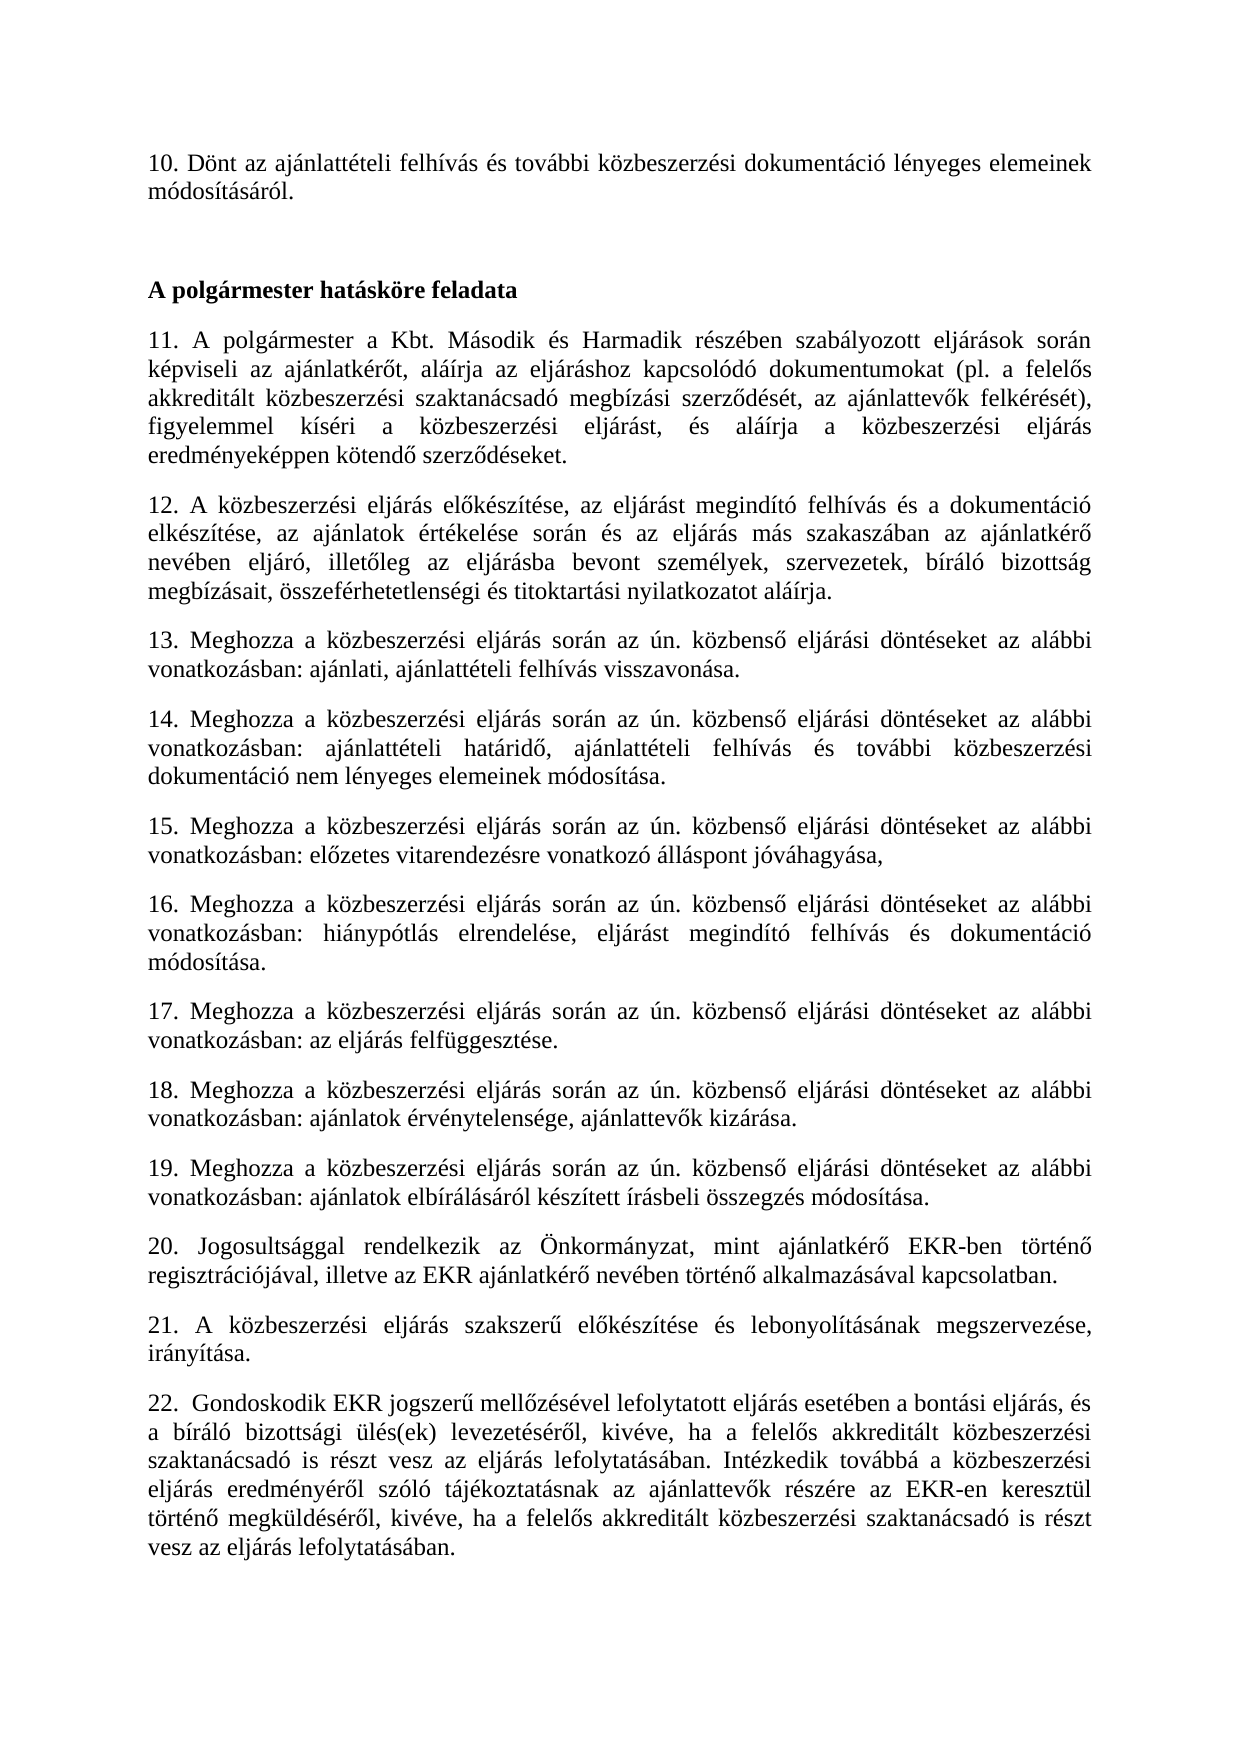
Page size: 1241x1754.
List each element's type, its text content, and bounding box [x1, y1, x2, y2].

text 18. Meghozza a közbeszerzési eljárás során az ún. közbenső eljárási döntéseket az alábbi vonatkozásban: ajánlatok érvénytelensége, ajánlattevők kizárása. [148, 1075, 1093, 1132]
text 16. Meghozza a közbeszerzési eljárás során az ún. közbenső eljárási döntéseket az alábbi vonatkozásban: hiánypótlás elrendelése, eljárást megindító felhívás és dokumentáció módosítása. [148, 889, 1093, 976]
text 11. A polgármester a Kbt. Második és Harmadik részében szabályozott eljárások során képviseli az ajánlatkérőt, aláírja az eljáráshoz kapcsolódó dokumentumokat (pl. a felelős akkreditált közbeszerzési szaktanácsadó megbízási szerződését, az ajánlattevők felkérését), figyelemmel kíséri a közbeszerzési eljárást, és aláírja a közbeszerzési eljárás eredményeképpen kötendő szerződéseket. [148, 325, 1093, 469]
text 15. Meghozza a közbeszerzési eljárás során az ún. közbenső eljárási döntéseket az alábbi vonatkozásban: előzetes vitarendezésre vonatkozó álláspont jóváhagyása, [148, 811, 1093, 868]
text 12. A közbeszerzési eljárás előkészítése, az eljárást megindító felhívás és a dokumentáció elkészítése, az ajánlatok értékelése során és az eljárás más szakaszában az ajánlatkérő nevében eljáró, illetőleg az eljárásba bevont személyek, szervezetek, bíráló bizottság megbízásait, összeférhetetlenségi és titoktartási nyilatkozatot aláírja. [148, 490, 1093, 605]
text 10. Dönt az ajánlattételi felhívás és további közbeszerzési dokumentáció lényeges elemeinek módosításáról. [148, 148, 1093, 205]
text 22. Gondoskodik EKR jogszerű mellőzésével lefolytatott eljárás esetében a bontási eljárás, és a bíráló bizottsági ülés(ek) levezetéséről, kivéve, ha a felelős akkreditált közbeszerzési szaktanácsadó is részt vesz az eljárás lefolytatásában. Intézkedik továbbá a közbeszerzési eljárás eredményéről szóló tájékoztatásnak az ajánlattevők részére az EKR-en keresztül történő megküldéséről, kivéve, ha a felelős akkreditált közbeszerzési szaktanácsadó is részt vesz az eljárás lefolytatásában. [148, 1388, 1093, 1561]
text 19. Meghozza a közbeszerzési eljárás során az ún. közbenső eljárási döntéseket az alábbi vonatkozásban: ajánlatok elbírálásáról készített írásbeli összegzés módosítása. [148, 1153, 1093, 1211]
text 14. Meghozza a közbeszerzési eljárás során az ún. közbenső eljárási döntéseket az alábbi vonatkozásban: ajánlattételi határidő, ajánlattételi felhívás és további közbeszerzési dokumentáció nem lényeges elemeinek módosítása. [148, 704, 1093, 790]
text 21. A közbeszerzési eljárás szakszerű előkészítése és lebonyolításának megszervezése, irányítása. [148, 1310, 1093, 1367]
text 13. Meghozza a közbeszerzési eljárás során az ún. közbenső eljárási döntéseket az alábbi vonatkozásban: ajánlati, ajánlattételi felhívás visszavonása. [148, 626, 1093, 683]
text 17. Meghozza a közbeszerzési eljárás során az ún. közbenső eljárási döntéseket az alábbi vonatkozásban: az eljárás felfüggesztése. [148, 996, 1093, 1054]
text 20. Jogosultsággal rendelkezik az Önkormányzat, mint ajánlatkérő EKR-ben történő regisztrációjával, illetve az EKR ajánlatkérő nevében történő alkalmazásával kapcsolatban. [148, 1231, 1093, 1289]
text A polgármester hatásköre feladata [148, 276, 1093, 304]
